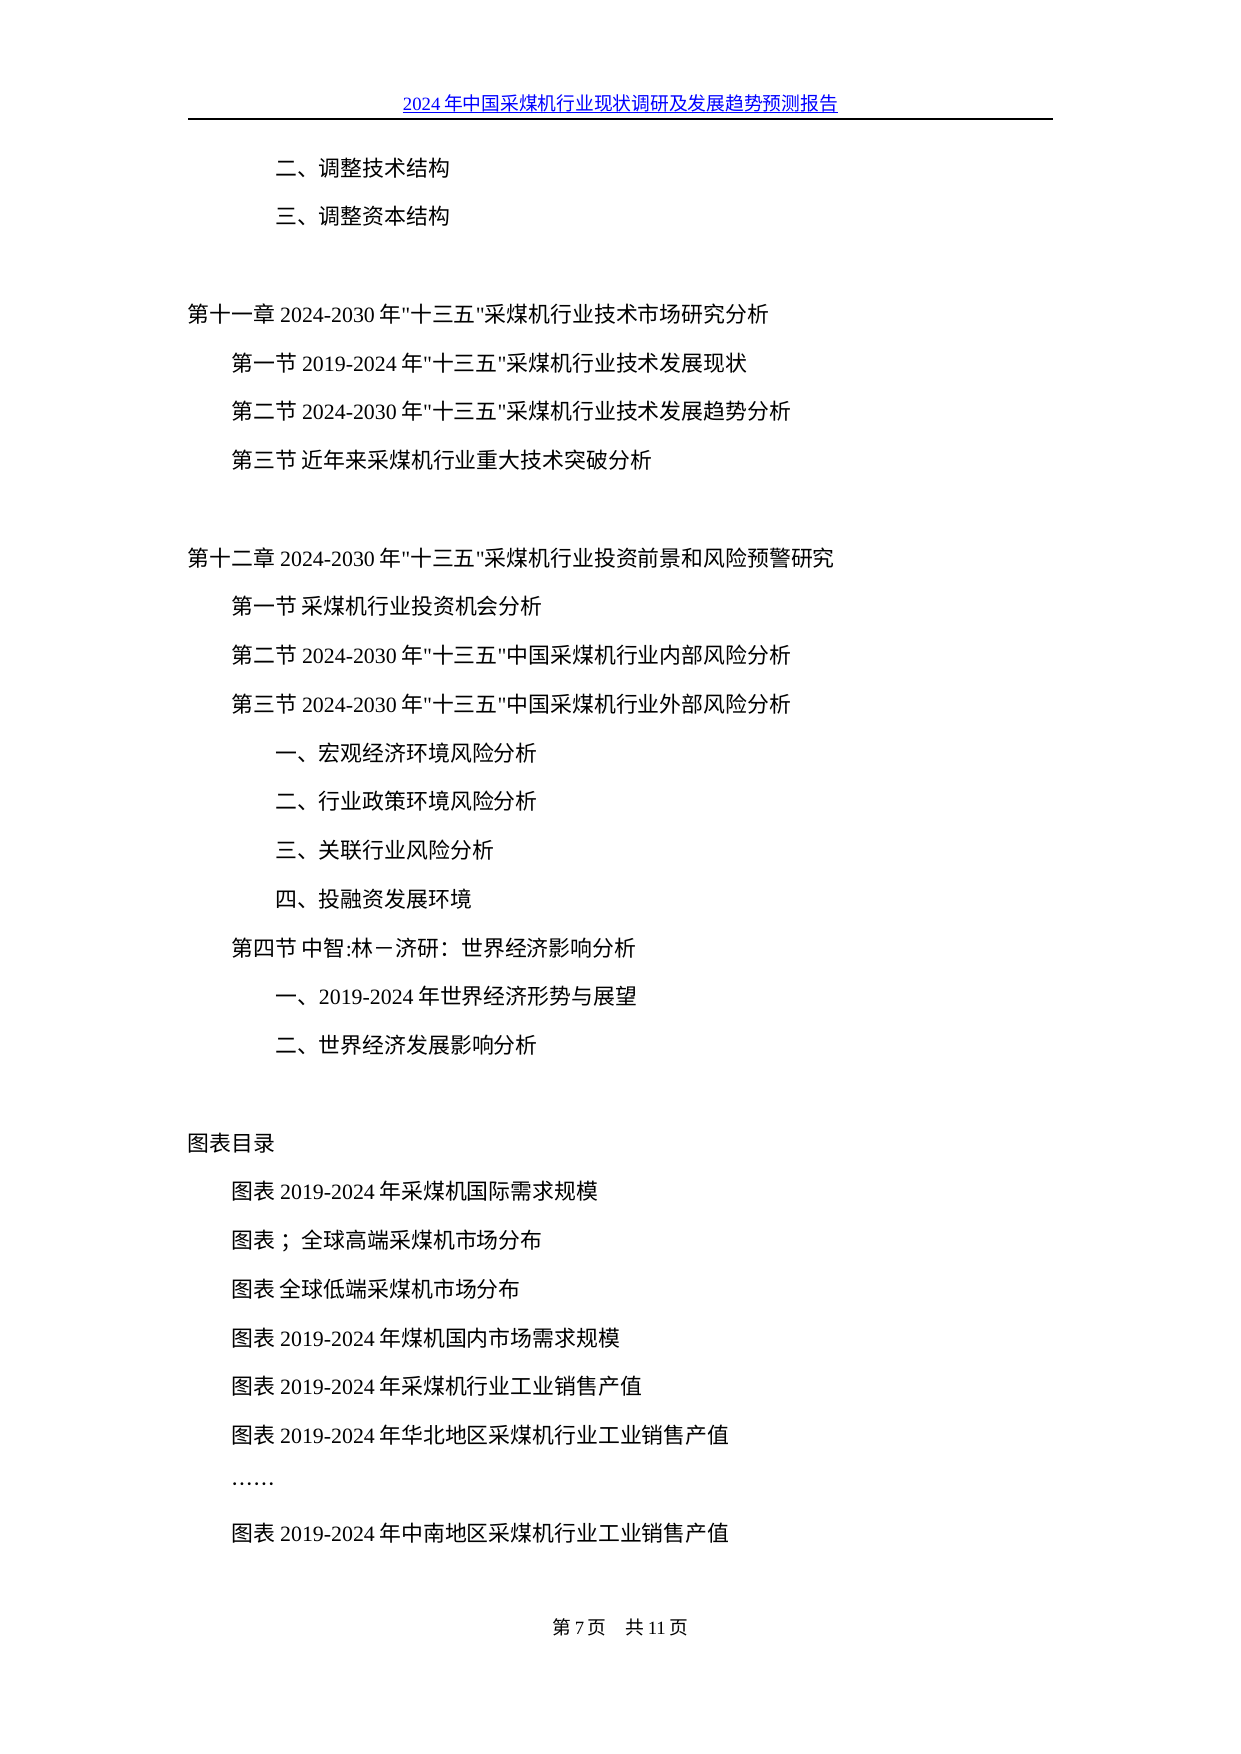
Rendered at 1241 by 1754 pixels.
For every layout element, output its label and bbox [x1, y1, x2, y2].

text [187, 150, 1053, 1548]
